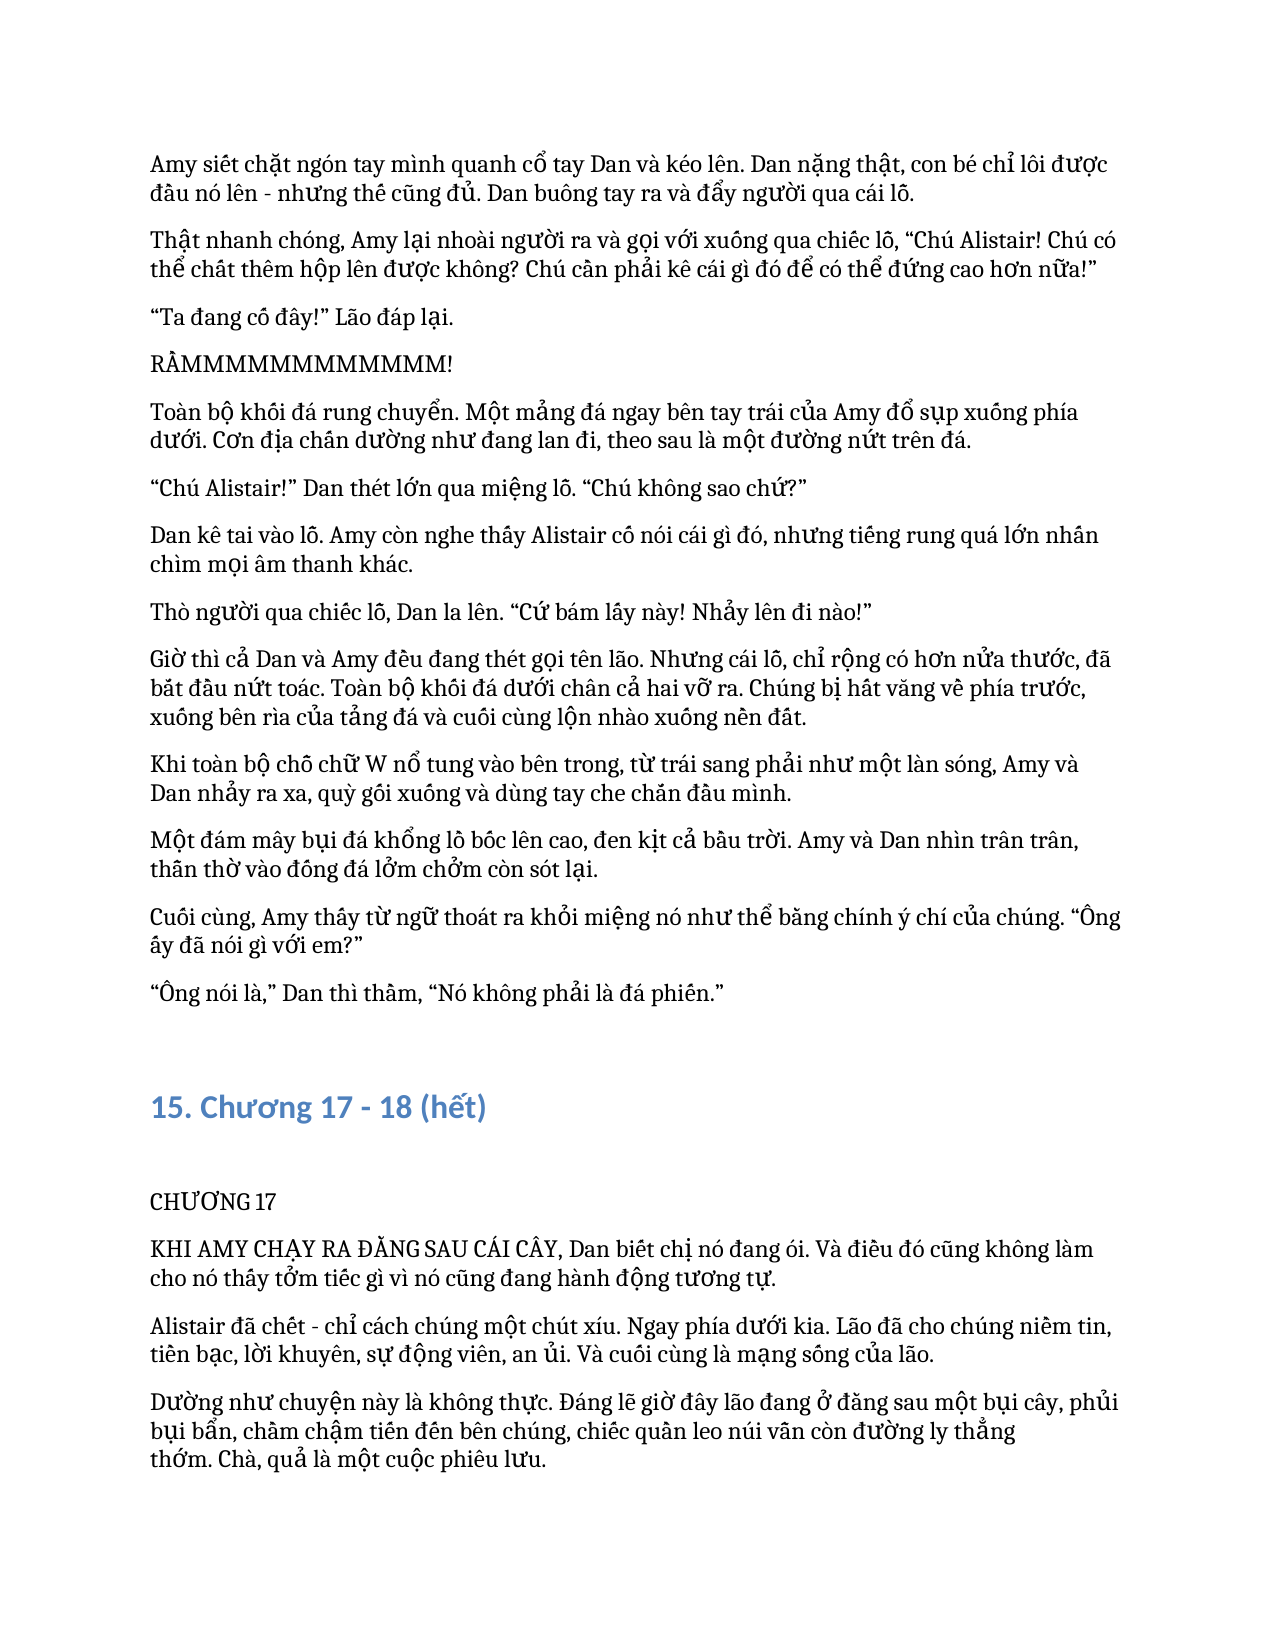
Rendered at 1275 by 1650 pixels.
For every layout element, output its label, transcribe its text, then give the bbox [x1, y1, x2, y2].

text Thò người qua chiếc lỗ, Dan la lên. “Cứ bám lấy này! Nhảy lên đi nào!” [150, 597, 1125, 626]
text “Ta đang cố đây!” Lão đáp lại. [150, 302, 1125, 331]
text KHI AMY CHẠY RA ĐẰNG SAU CÁI CÂY, Dan biết chị nó đang ói. Và điều đó cũng không làm cho nó thấy tởm tiếc gì vì nó cũng đang hành động tương tự. [150, 1235, 1125, 1293]
text Alistair đã chết - chỉ cách chúng một chút xíu. Ngay phía dưới kia. Lão đã cho chúng niềm tin, tiền bạc, lời khuyên, sự động viên, an ủi. Và cuối cùng là mạng sống của lão. [150, 1312, 1125, 1369]
text RẦMMMMMMMMMMMM! [150, 350, 1125, 379]
subtitle 15. Chương 17 - 18 (hết) [150, 1086, 1125, 1127]
text Dan kê tai vào lỗ. Amy còn nghe thấy Alistair cố nói cái gì đó, nhưng tiếng rung quá lớn nhấn chìm mọi âm thanh khác. [150, 521, 1125, 579]
text Toàn bộ khối đá rung chuyển. Một mảng đá ngay bên tay trái của Amy đổ sụp xuống phía dưới. Cơn địa chấn dường như đang lan đi, theo sau là một đường nứt trên đá. [150, 397, 1125, 455]
text Giờ thì cả Dan và Amy đều đang thét gọi tên lão. Nhưng cái lỗ, chỉ rộng có hơn nửa thước, đã bắt đầu nứt toác. Toàn bộ khối đá dưới chân cả hai vỡ ra. Chúng bị hất văng về phía trước, xuống bên rìa của tảng đá và cuối cùng lộn nhào xuống nền đất. [150, 645, 1125, 731]
text “Chú Alistair!” Dan thét lớn qua miệng lỗ. “Chú không sao chứ?” [150, 474, 1125, 502]
text CHƯƠNG 17 [150, 1130, 1125, 1217]
text Amy siết chặt ngón tay mình quanh cổ tay Dan và kéo lên. Dan nặng thật, con bé chỉ lôi được đầu nó lên - nhưng thế cũng đủ. Dan buông tay ra và đẩy người qua cái lỗ. [150, 150, 1125, 207]
text Dường như chuyện này là không thực. Đáng lẽ giờ đây lão đang ở đằng sau một bụi cây, phủi bụi bẩn, chầm chậm tiến đến bên chúng, chiếc quần leo núi vẫn còn đường ly thẳng thớm. Chà, quả là một cuộc phiêu lưu. [150, 1388, 1125, 1474]
text Thật nhanh chóng, Amy lại nhoài người ra và gọi với xuống qua chiếc lỗ, “Chú Alistair! Chú có thể chất thêm hộp lên được không? Chú cần phải kê cái gì đó để có thể đứng cao hơn nữa!” [150, 226, 1125, 284]
text Cuối cùng, Amy thấy từ ngữ thoát ra khỏi miệng nó như thể bằng chính ý chí của chúng. “Ông ấy đã nói gì với em?” [150, 902, 1125, 960]
text “Ông nói là,” Dan thì thầm, “Nó không phải là đá phiến.” [150, 979, 1125, 1065]
text Khi toàn bộ chỗ chữ W nổ tung vào bên trong, từ trái sang phải như một làn sóng, Amy và Dan nhảy ra xa, quỳ gối xuống và dùng tay che chắn đầu mình. [150, 750, 1125, 807]
text Một đám mây bụi đá khổng lồ bốc lên cao, đen kịt cả bầu trời. Amy và Dan nhìn trân trân, thẫn thờ vào đống đá lởm chởm còn sót lại. [150, 826, 1125, 884]
